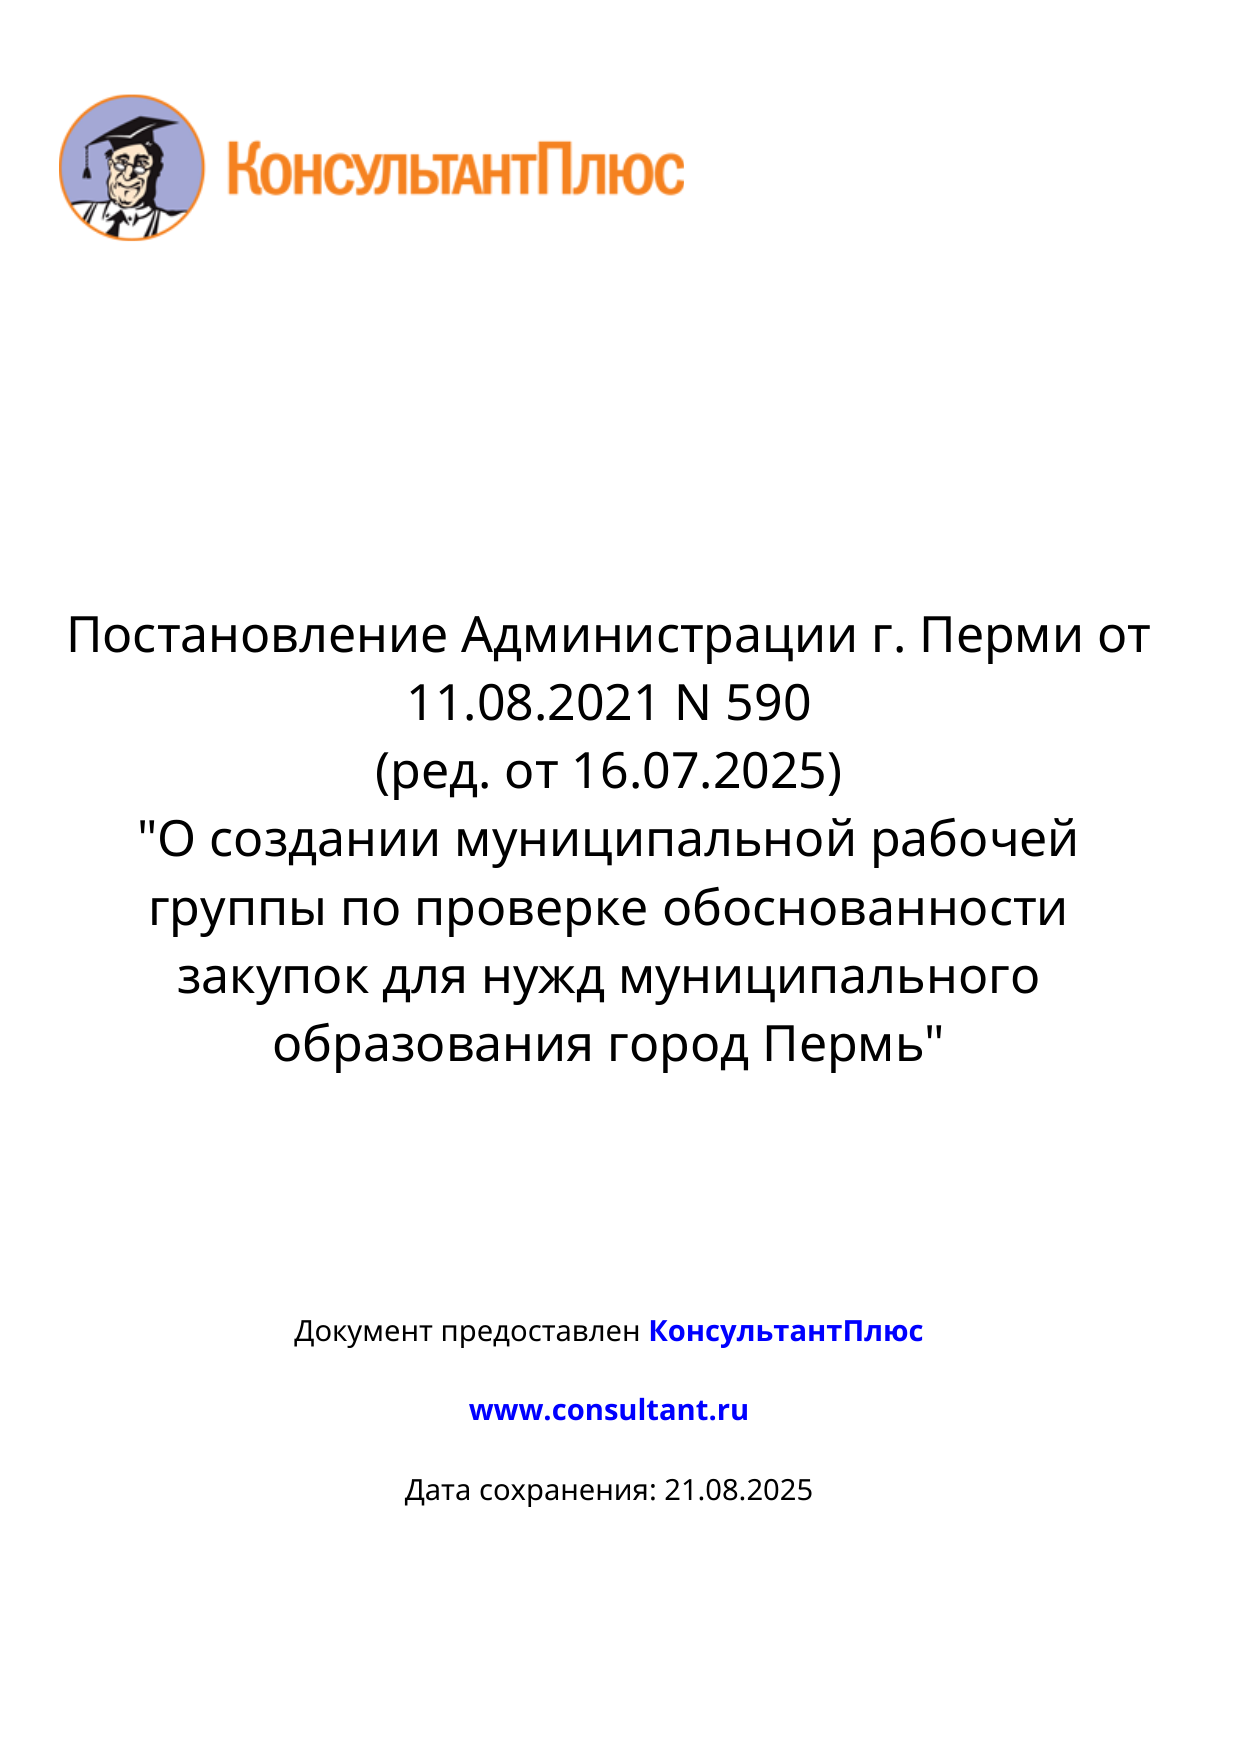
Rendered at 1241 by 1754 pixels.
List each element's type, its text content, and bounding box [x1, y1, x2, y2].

table_header [51, 88, 1167, 403]
table_cell Документ предоставлен КонсультантПлюс www.consultant.ru Дата сохранения: 21.08.2025 [51, 1272, 1167, 1587]
table_cell Постановление Администрации г. Перми от 11.08.2021 N 590 (ред. от 16.07.2025) "О создании муниципальной рабочей группы по проверке обоснованности закупок для нужд муниципального образования город Пермь" [51, 403, 1167, 1272]
picture [59, 93, 684, 243]
